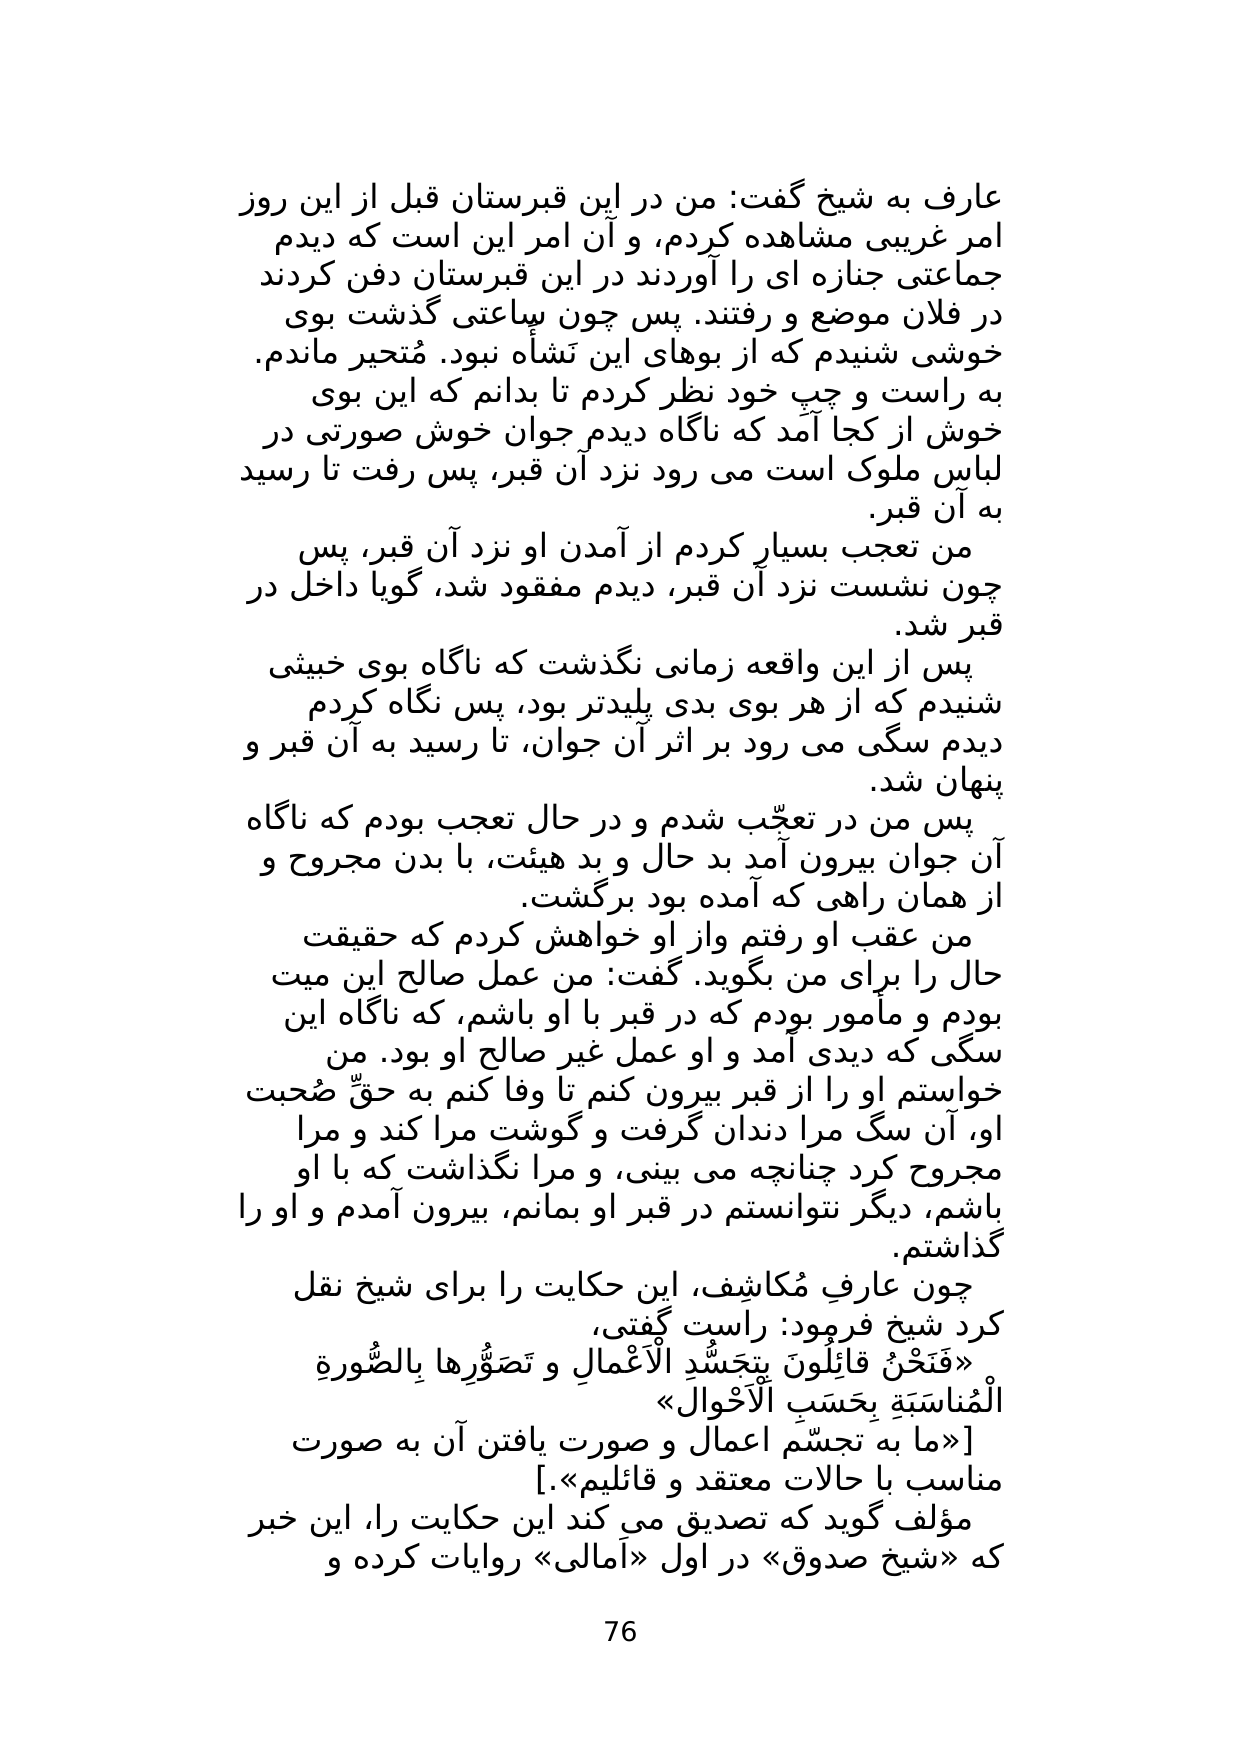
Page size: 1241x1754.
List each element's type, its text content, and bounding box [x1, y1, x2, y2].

text من عقب او رفتم واز او خواهش کردم که حقیقت حال را برای من بگوید. گفت: من عمل صالح این میت بودم و مأمور بودم که در قبر با او باشم، که ناگاه این سگی که دیدی آمد و او عمل غیر صالح او بود. من خواستم او را از قبر بیرون کنم تا وفا کنم به حقِّ صُحبت او، آن سگ مرا دندان گرفت و گوشت مرا کند و مرا مجروح کرد چنانچه می بینی، و مرا نگذاشت که با او باشم، دیگر نتوانستم در قبر او بمانم، بیرون آمدم و او را گذاشتم. [236, 915, 1004, 1265]
text پس من در تعجّب شدم و در حال تعجب بودم که ناگاه آن جوان بیرون آمد بد حال و بد هیئت، با بدن مجروح و از همان راهی که آمده بود برگشت. [236, 799, 1004, 915]
text [«ما به تجسّم اعمال و صورت یافتن آن به صورت مناسب با حالات معتقد و قائلیم».] [236, 1421, 1004, 1498]
text پس از این واقعه زمانی نگذشت که ناگاه بوی خبیثی شنیدم که از هر بوی بدی پلیدتر بود، پس نگاه کردم دیدم سگی می رود بر اثر آن جوان، تا رسید به آن قبر و پنهان شد. [236, 643, 1004, 799]
text «فَنَحْنُ قائِلُونَ بِتجَسُّدِ الْاَعْمالِ و تَصَوُّرِها بِالصُّورةِ الْمُناسَبَةِ بِحَسَبِ الْاَحْوال» [236, 1343, 1004, 1421]
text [236, 177, 1004, 527]
text من تعجب بسیار کردم از آمدن او نزد آن قبر، پس چون نشست نزد آن قبر، دیدم مفقود شد، گویا داخل در قبر شد. [236, 527, 1004, 643]
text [236, 1498, 1004, 1576]
text چون عارفِ مُکاشِف، این حکایت را برای شیخ نقل کرد شیخ فرمود: راست گفتی، [236, 1265, 1004, 1343]
